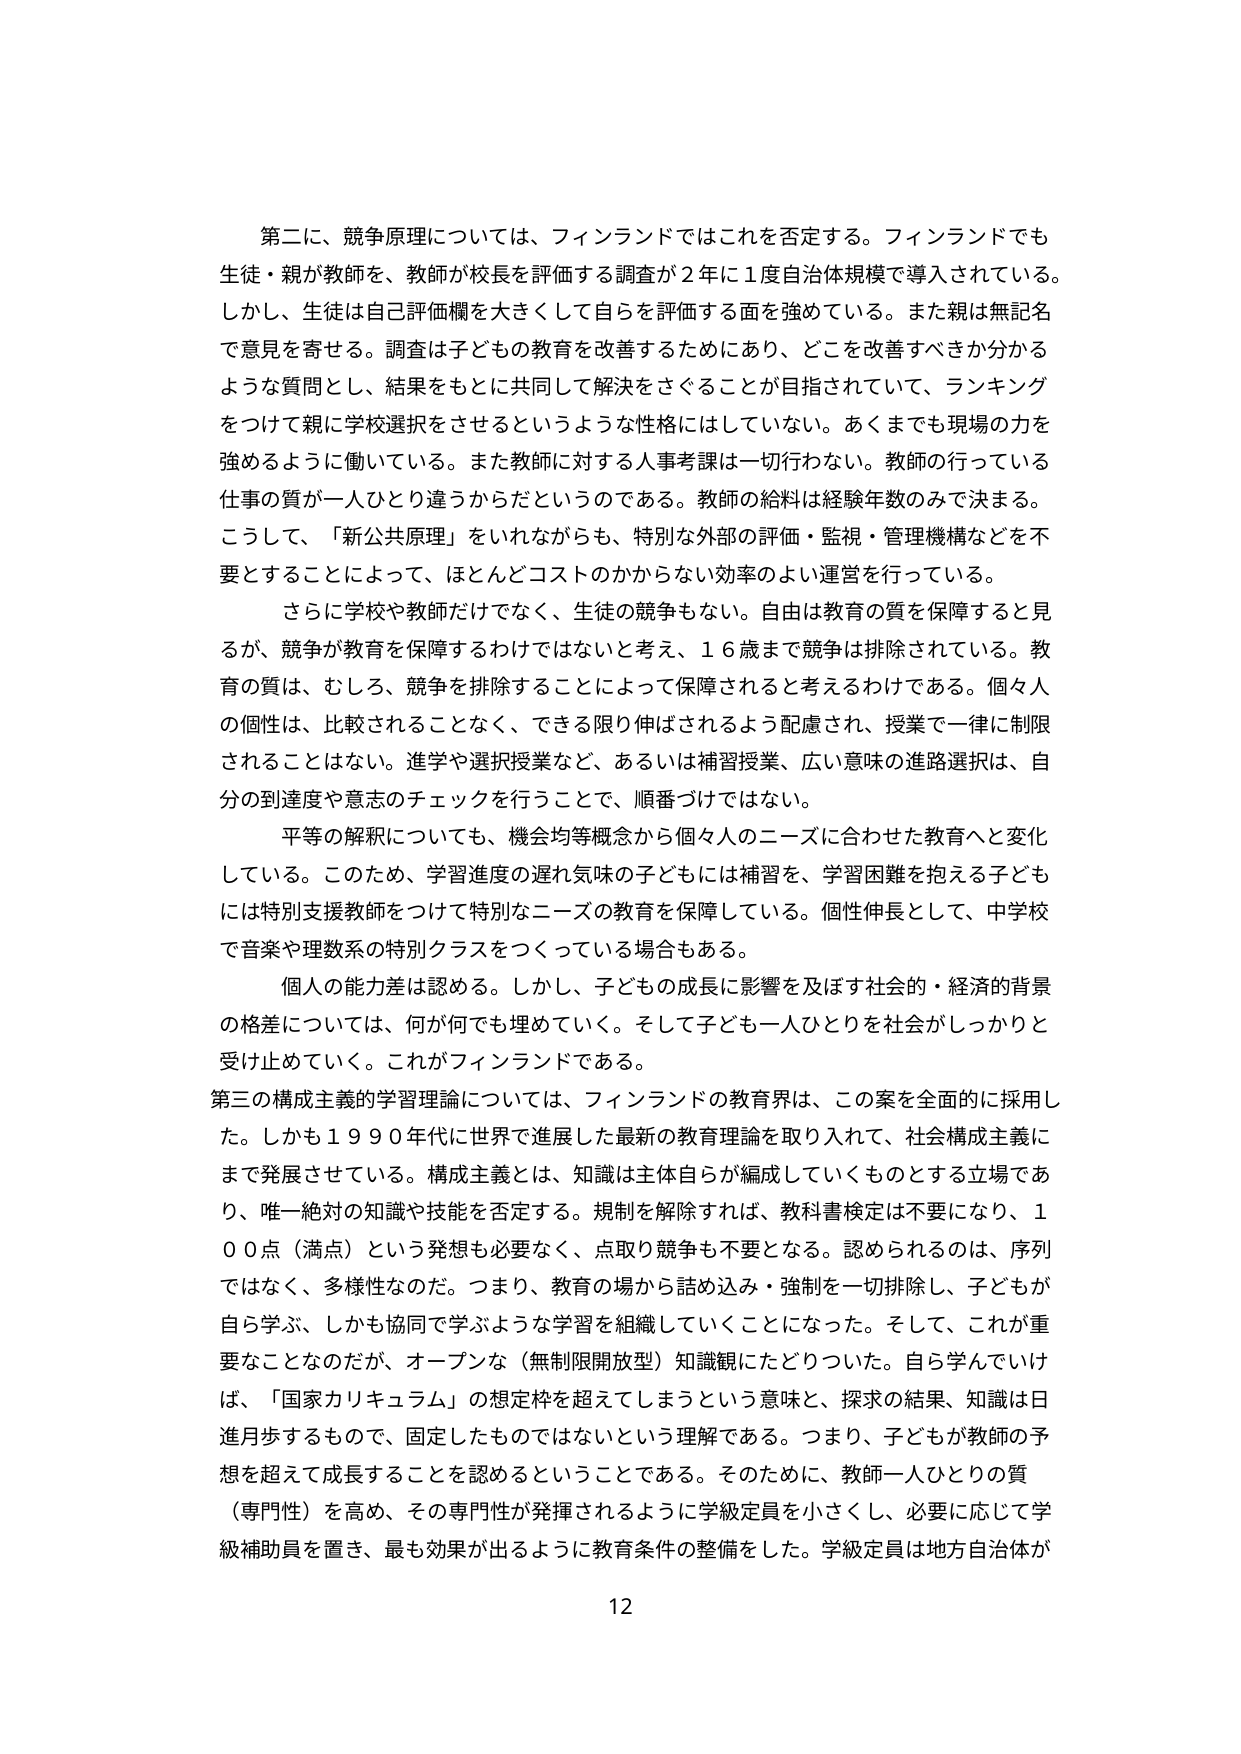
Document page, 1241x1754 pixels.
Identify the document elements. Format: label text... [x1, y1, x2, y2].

text 第二に、競争原理については、フィンランドではこれを否定する。フィンランドでも生徒・親が教師を、教師が校長を評価する調査が２年に１度自治体規模で導入されている。しかし、生徒は自己評価欄を大きくして自らを評価する面を強めている。また親は無記名で意見を寄せる。調査は子どもの教育を改善するためにあり、どこを改善すべきか分かるような質問とし、結果をもとに共同して解決をさぐることが目指されていて、ランキングをつけて親に学校選択をさせるというような性格にはしていない。あくまでも現場の力を強めるように働いている。また教師に対する人事考課は一切行わない。教師の行っている仕事の質が一人ひとり違うからだというのである。教師の給料は経験年数のみで決まる。こうして、「新公共原理」をいれながらも、特別な外部の評価・監視・管理機構などを不要とすることによって、ほとんどコストのかからない効率のよい運営を行っている。 [177, 217, 1063, 592]
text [177, 1079, 1063, 1567]
text さらに学校や教師だけでなく、生徒の競争もない。自由は教育の質を保障すると見るが、競争が教育を保障するわけではないと考え、１６歳まで競争は排除されている。教育の質は、むしろ、競争を排除することによって保障されると考えるわけである。個々人の個性は、比較されることなく、できる限り伸ばされるよう配慮され、授業で一律に制限されることはない。進学や選択授業など、あるいは補習授業、広い意味の進路選択は、自分の到達度や意志のチェックを行うことで、順番づけではない。 [177, 592, 1063, 817]
text 平等の解釈についても、機会均等概念から個々人のニーズに合わせた教育へと変化している。このため、学習進度の遅れ気味の子どもには補習を、学習困難を抱える子どもには特別支援教師をつけて特別なニーズの教育を保障している。個性伸長として、中学校で音楽や理数系の特別クラスをつくっている場合もある。 [177, 817, 1063, 967]
text 個人の能力差は認める。しかし、子どもの成長に影響を及ぼす社会的・経済的背景の格差については、何が何でも埋めていく。そして子ども一人ひとりを社会がしっかりと受け止めていく。これがフィンランドである。 [177, 967, 1063, 1079]
